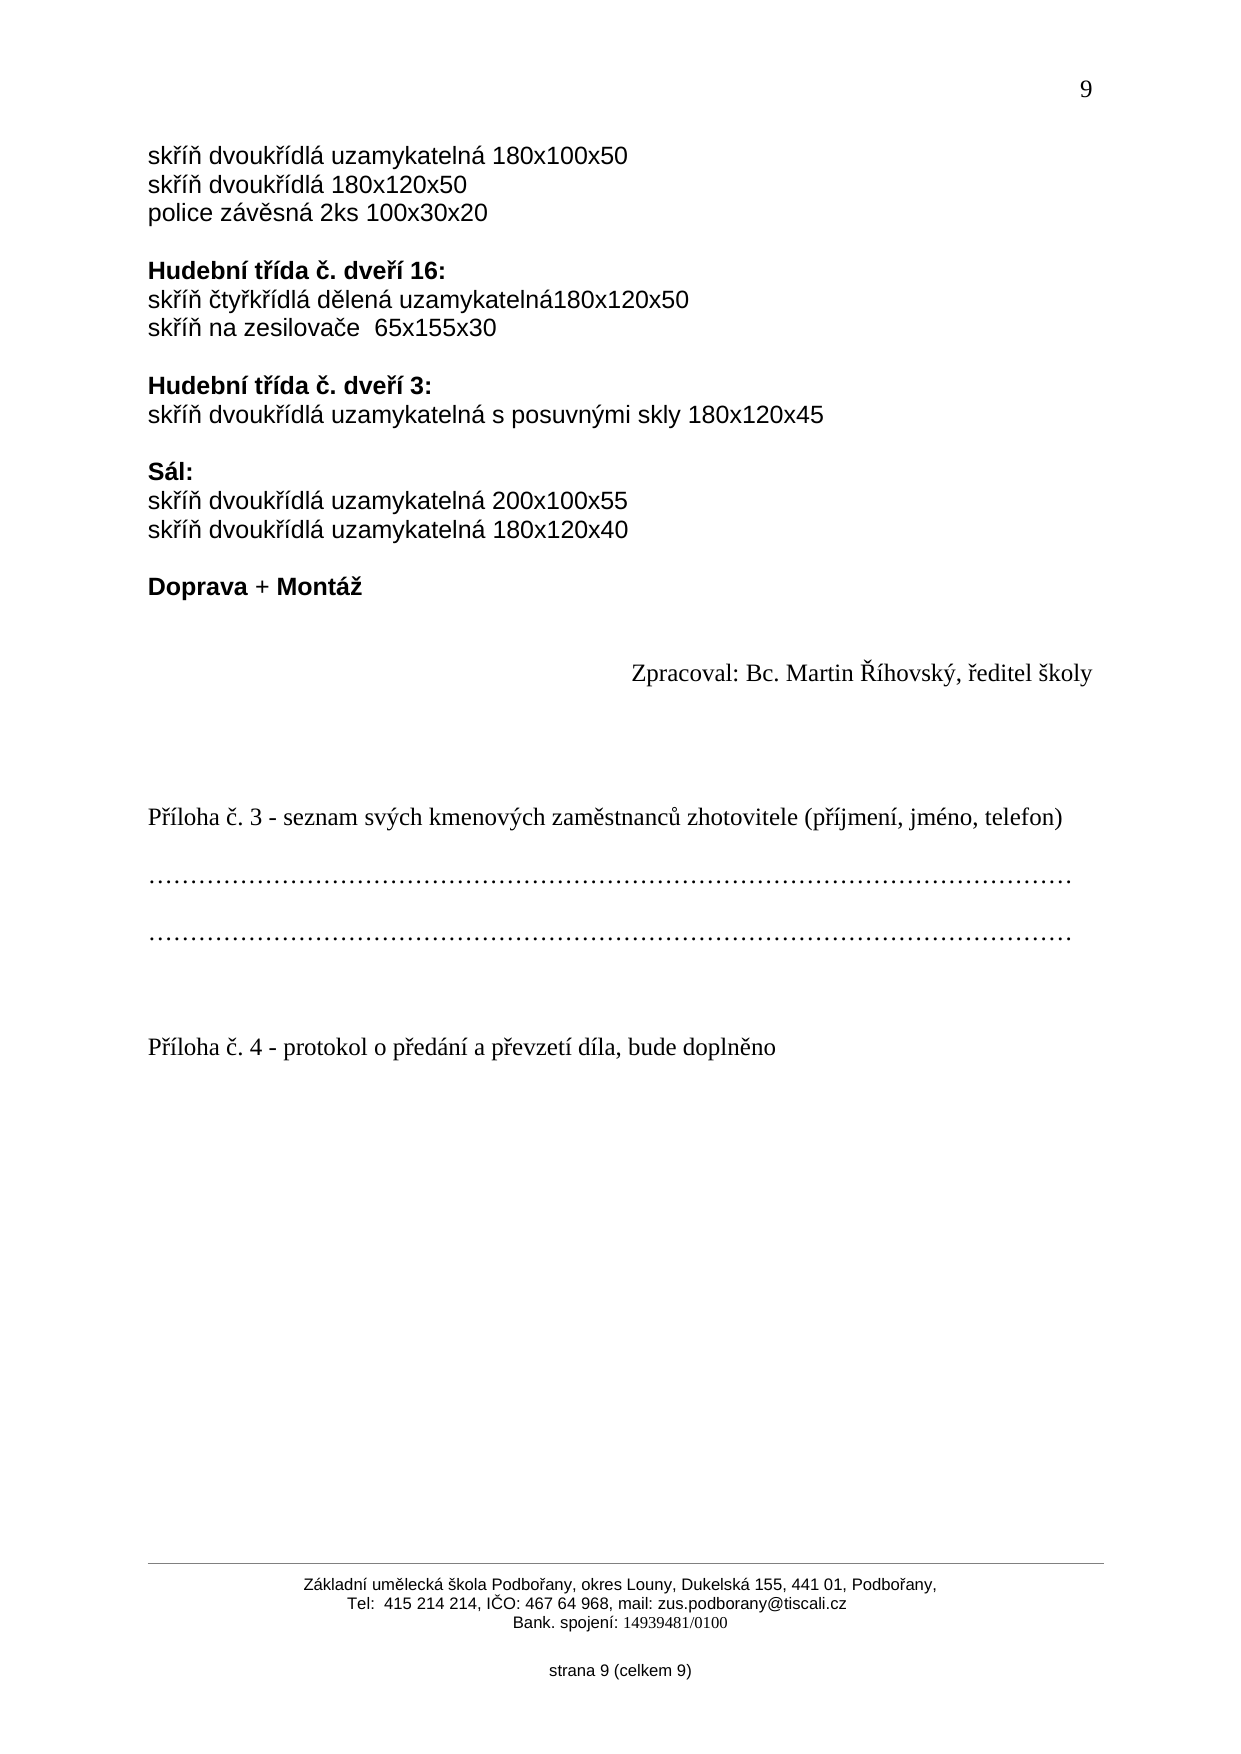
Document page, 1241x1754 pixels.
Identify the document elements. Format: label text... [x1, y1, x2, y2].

text Hudební třída č. dveří 16: [148, 256, 1092, 285]
text skříň dvoukřídlá uzamykatelná s posuvnými skly 180x120x45 [148, 400, 1092, 428]
text Zpracoval: Bc. Martin Říhovský, ředitel školy [148, 658, 1092, 687]
text skříň dvoukřídlá uzamykatelná 200x100x55 [148, 486, 1092, 515]
text skříň na zesilovače 65x155x30 [148, 313, 1092, 342]
text Hudební třída č. dveří 3: [148, 371, 1092, 400]
text police závěsná 2ks 100x30x20 [148, 198, 1092, 227]
text skříň čtyřkřídlá dělená uzamykatelná180x120x50 [148, 285, 1092, 313]
text skříň dvoukřídlá 180x120x50 [148, 170, 1092, 198]
text Doprava + Montáž [148, 572, 1092, 601]
text skříň dvoukřídlá uzamykatelná 180x120x40 [148, 515, 1092, 543]
text Příloha č. 3 - seznam svých kmenových zaměstnanců zhotovitele (příjmení, jméno, telefon) [148, 802, 1092, 831]
text Příloha č. 4 - protokol o předání a převzetí díla, bude doplněno [148, 1032, 1092, 1061]
text skříň dvoukřídlá uzamykatelná 180x100x50 [148, 141, 1092, 170]
text ………………………………………………………………………………………………… [148, 917, 1092, 946]
text ………………………………………………………………………………………………… [148, 860, 1092, 888]
text Sál: [148, 457, 1092, 486]
